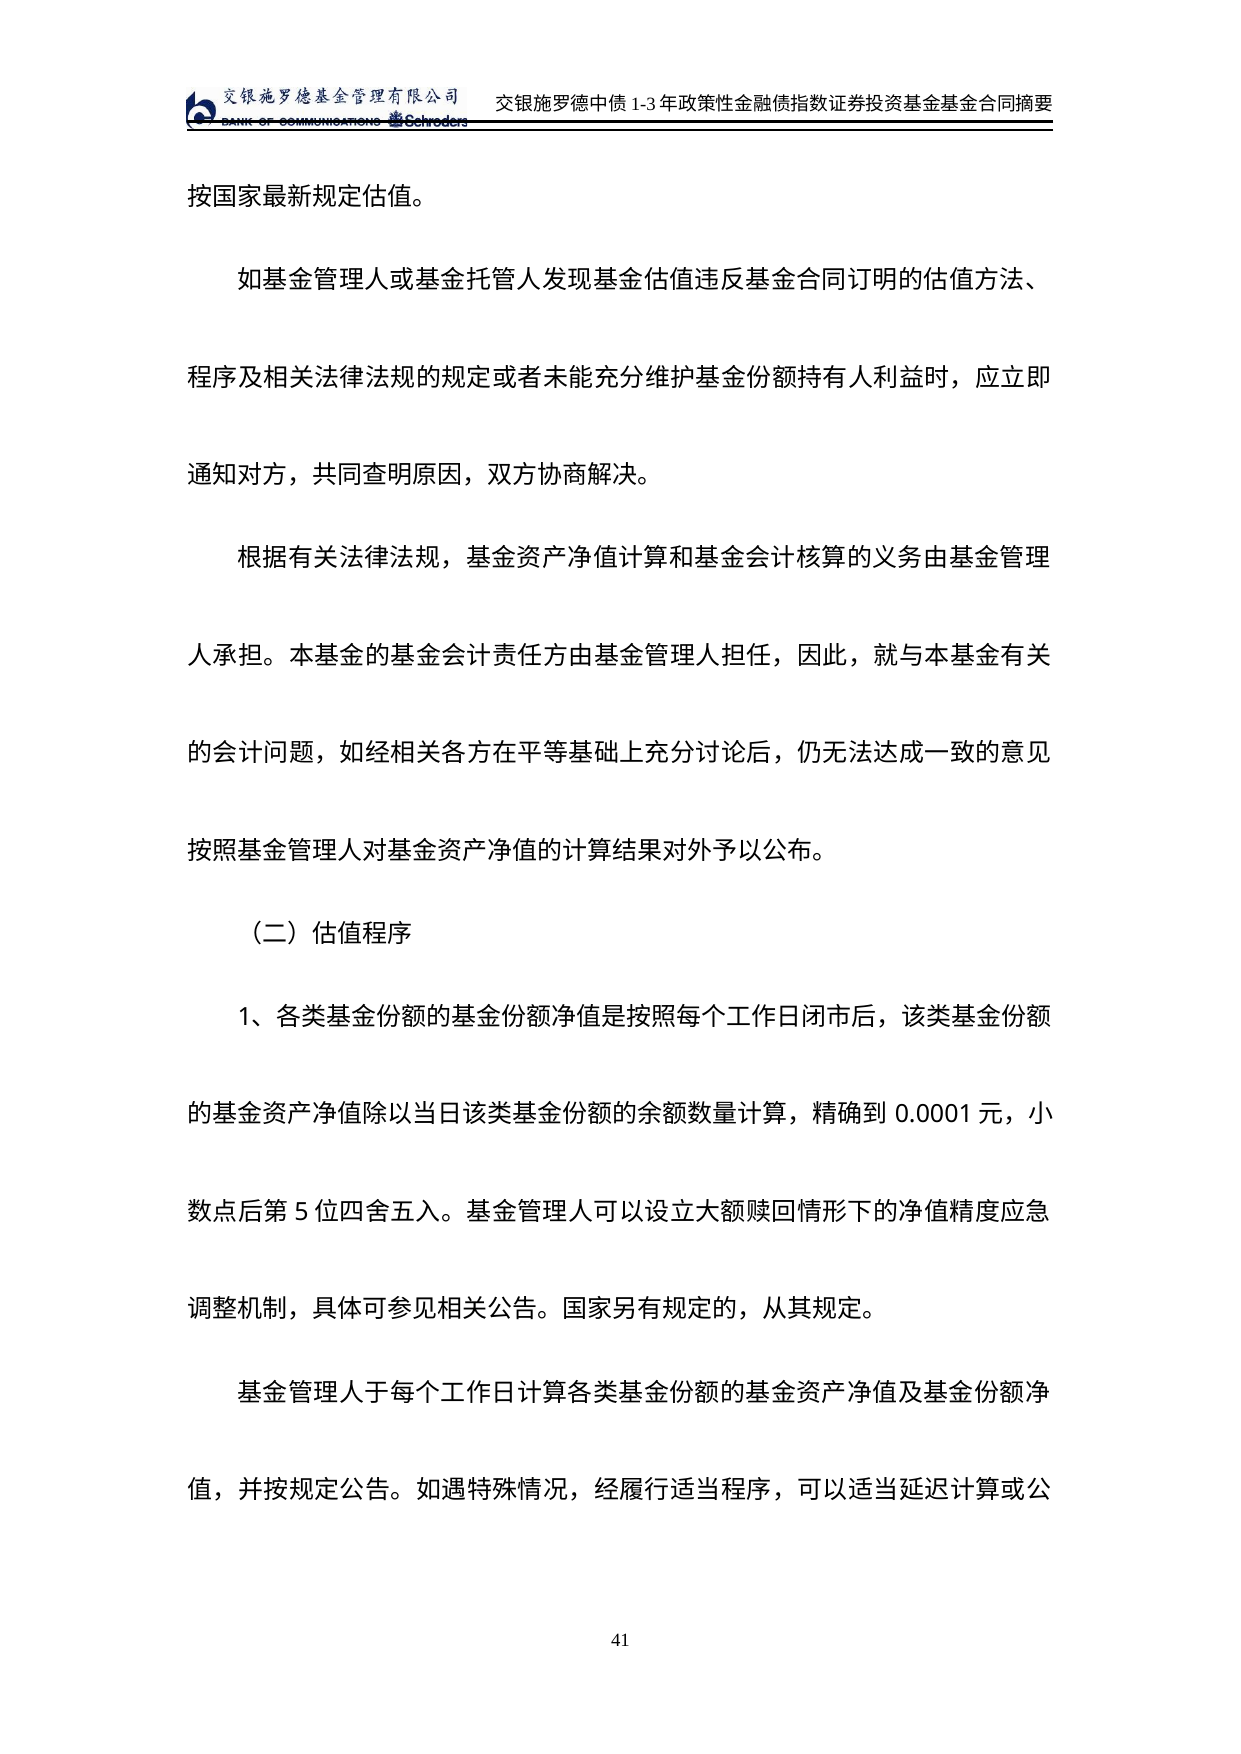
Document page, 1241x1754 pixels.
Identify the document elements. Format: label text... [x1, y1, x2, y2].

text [187, 162, 1053, 227]
text （二）估值程序 [187, 899, 1053, 964]
text 1、各类基金份额的基金份额净值是按照每个工作日闭市后，该类基金份额的基金资产净值除以当日该类基金份额的余额数量计算，精确到0.0001元，小数点后第5位四舍五入。基金管理人可以设立大额赎回情形下的净值精度应急调整机制，具体可参见相关公告。国家另有规定的，从其规定。 [187, 982, 1053, 1339]
text 如基金管理人或基金托管人发现基金估值违反基金合同订明的估值方法、程序及相关法律法规的规定或者未能充分维护基金份额持有人利益时，应立即通知对方，共同查明原因，双方协商解决。 [187, 245, 1053, 505]
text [187, 1358, 1053, 1520]
text 根据有关法律法规，基金资产净值计算和基金会计核算的义务由基金管理人承担。本基金的基金会计责任方由基金管理人担任，因此，就与本基金有关的会计问题，如经相关各方在平等基础上充分讨论后，仍无法达成一致的意见，按照基金管理人对基金资产净值的计算结果对外予以公布。 [187, 523, 1053, 881]
picture [186, 87, 468, 129]
